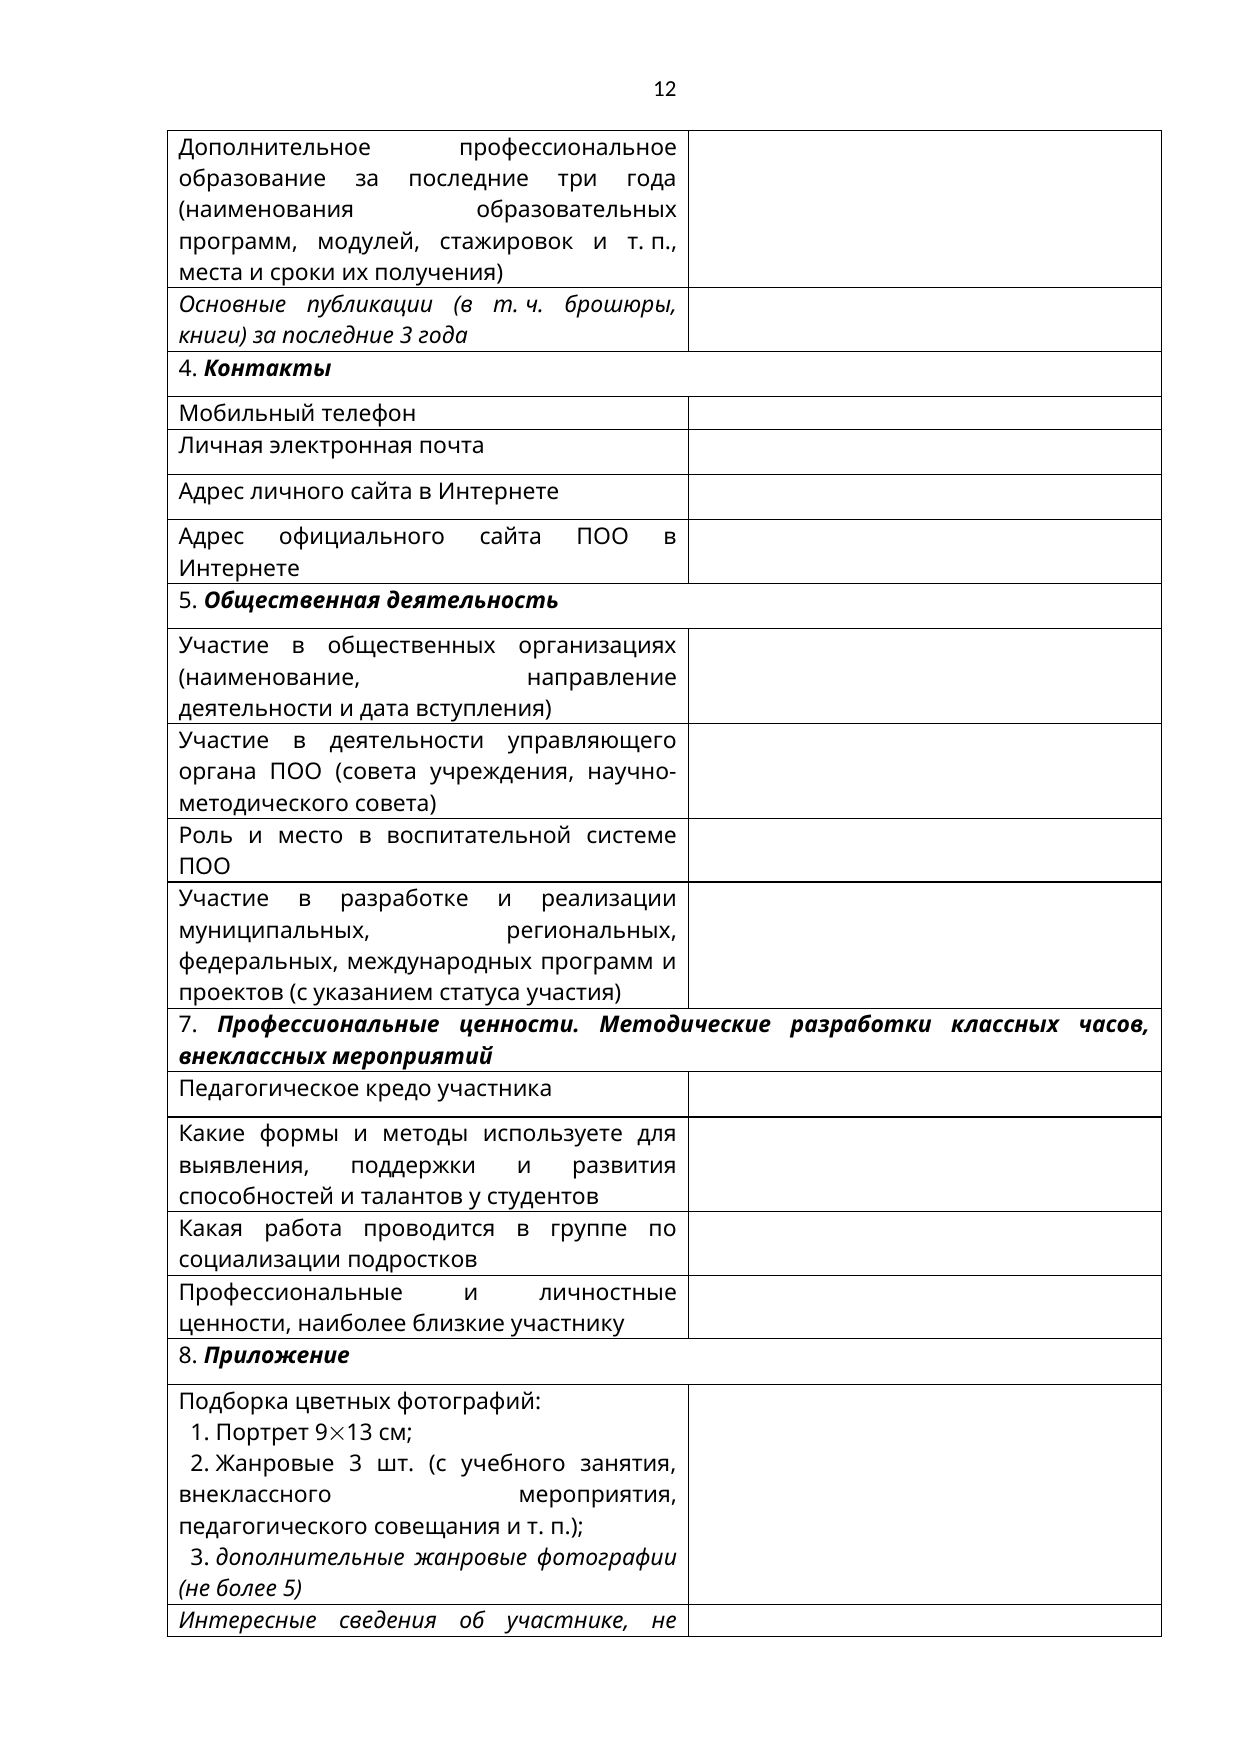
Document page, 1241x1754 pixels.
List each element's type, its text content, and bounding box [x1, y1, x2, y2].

table_cell 8. Приложение [168, 1339, 1161, 1384]
table_cell [689, 883, 1161, 1007]
table_cell [689, 520, 1161, 583]
table_cell [689, 629, 1161, 723]
table_cell Основные публикации (в т. ч. брошюры, книги) за последние 3 года [168, 288, 688, 351]
table_cell Участие в общественных организациях (наименование, направление деятельности и дата вступления) [168, 629, 688, 723]
table_cell [689, 131, 1161, 287]
table_cell [689, 1276, 1161, 1338]
table_cell Роль и место в воспитательной системе ПОО [168, 819, 688, 881]
table_cell [689, 397, 1161, 428]
table_cell 4. Контакты [168, 352, 1161, 396]
table_cell Участие в разработке и реализации муниципальных, региональных, федеральных, международных программ и проектов (с указанием статуса участия) [168, 883, 688, 1007]
table_cell Какая работа проводится в группе по социализации подростков [168, 1212, 688, 1275]
table_cell 7. Профессиональные ценности. Методические разработки классных часов, внеклассных мероприятий [168, 1009, 1161, 1071]
table_cell [689, 430, 1161, 474]
table_cell [689, 724, 1161, 818]
table_cell Участие в деятельности управляющего органа ПОО (совета учреждения, научно-методического совета) [168, 724, 688, 818]
table_cell [689, 819, 1161, 881]
table_cell [689, 1605, 1161, 1636]
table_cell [168, 1605, 688, 1636]
table_cell Дополнительное профессиональное образование за последние три года (наименования образовательных программ, модулей, стажировок и т. п., места и сроки их получения) [168, 131, 688, 287]
table_cell [689, 1212, 1161, 1275]
table_cell [689, 1118, 1161, 1211]
table_cell Мобильный телефон [168, 397, 688, 428]
table_cell [689, 1072, 1161, 1116]
table_cell Педагогическое кредо участника [168, 1072, 688, 1116]
table_cell [689, 475, 1161, 519]
table_cell 5. Общественная деятельность [168, 584, 1161, 628]
table_cell Профессиональные и личностные ценности, наиболее близкие участнику [168, 1276, 688, 1338]
table_cell Личная электронная почта [168, 430, 688, 474]
table_cell Адрес официального сайта ПОО в Интернете [168, 520, 688, 583]
table_cell Какие формы и методы используете для выявления, поддержки и развития способностей и талантов у студентов [168, 1118, 688, 1211]
table_cell [689, 1385, 1161, 1603]
table_cell Адрес личного сайта в Интернете [168, 475, 688, 519]
table_cell Подборка цветных фотографий: 1. Портрет 913 см; 2. Жанровые 3 шт. (с учебного занятия, внеклассного мероприятия, педагогического совещания и т. п.); 3. дополнительные жанровые фотографии (не более 5) [168, 1385, 688, 1603]
table_cell [689, 288, 1161, 351]
